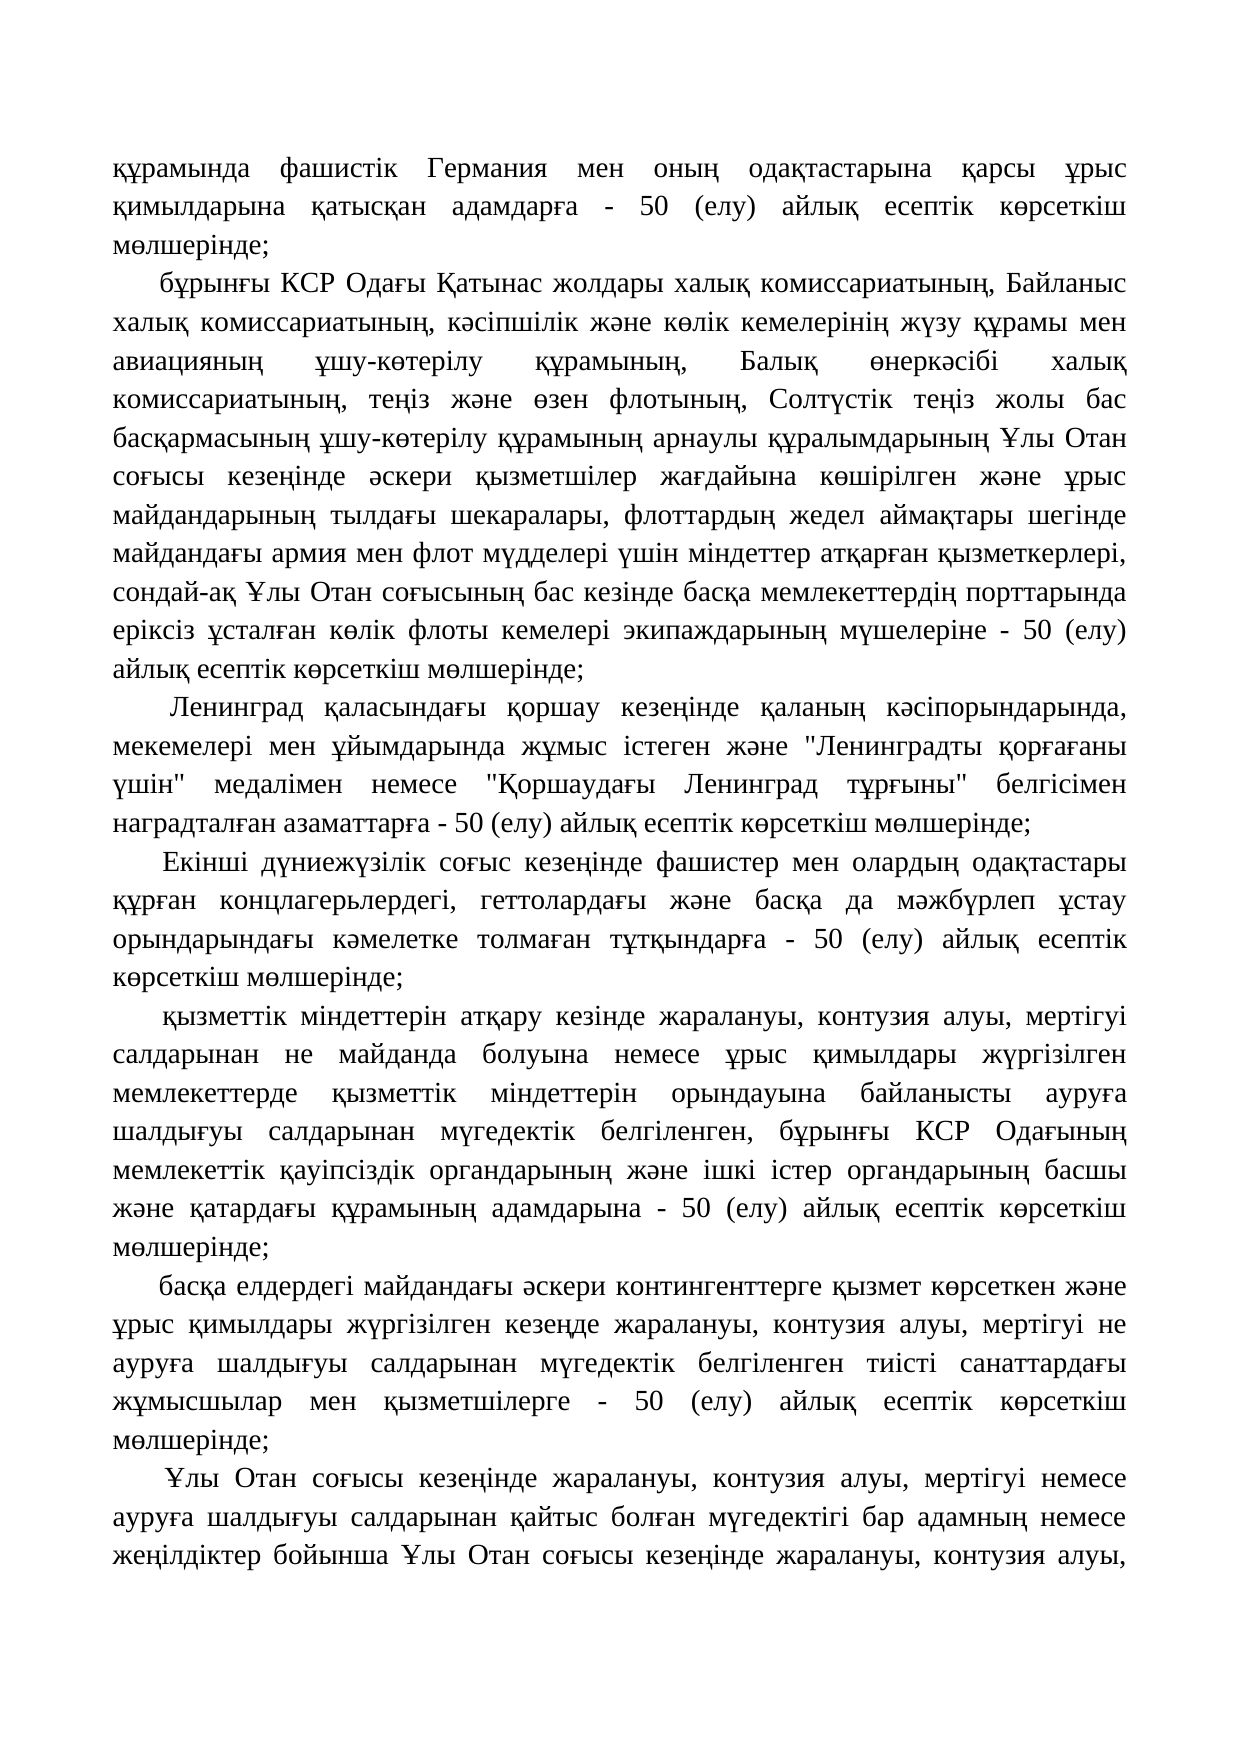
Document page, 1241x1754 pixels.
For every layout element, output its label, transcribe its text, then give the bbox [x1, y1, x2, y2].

text бұрынғы КСР Одағы Қатынас жолдары халық комиссариатының, Байланыс халық комиссариатының, кәсiпшiлiк және көлiк кемелерiнiң жүзу құрамы мен авиацияның ұшу-көтерілу құрамының, Балық өнеркәсiбi халық комиссариатының, теңiз және өзен флотының, Солтүстiк теңiз жолы бас басқармасының ұшу-көтерілу құрамының арнаулы құралымдарының Ұлы Отан соғысы кезеңінде әскери қызметшiлер жағдайына көшiрiлген және ұрыс майдандарының тылдағы шекаралары, флоттардың жедел аймақтары шегiнде майдандағы армия мен флот мүдделерi үшін мiндеттер атқарған қызметкерлерi, сондай-ақ Ұлы Отан соғысының бас кезiнде басқа мемлекеттердiң порттарында еріксіз ұсталған көлiк флоты кемелерi экипаждарының мүшелерiне - 50 (елу) айлық есептік көрсеткіш мөлшерінде; [112, 266, 1128, 684]
text басқа елдердегі майдандағы әскери контингенттерге қызмет көрсеткен және ұрыс қимылдары жүргізілген кезеңде жаралануы, контузия алуы, мертігуі не ауруға шалдығуы салдарынан мүгедектік белгіленген тиісті санаттардағы жұмысшылар мен қызметшілерге - 50 (елу) айлық есептік көрсеткіш мөлшерінде; [112, 1268, 1128, 1455]
text Екiншi дүниежүзiлiк соғыс кезеңiнде фашистер мен олардың одақтастары құрған концлагерьлердегі, геттолардағы және басқа да мәжбүрлеп ұстау орындарындағы кәмелетке толмаған тұтқындарға - 50 (елу) айлық есептік көрсеткіш мөлшерінде; [112, 844, 1128, 993]
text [112, 1460, 1128, 1571]
text қызметтік міндеттерін атқару кезінде жаралануы, контузия алуы, мертігуі салдарынан не майданда болуына немесе ұрыс қимылдары жүргізілген мемлекеттерде қызметтік міндеттерін орындауына байланысты ауруға шалдығуы салдарынан мүгедектік белгіленген, бұрынғы КСР Одағының мемлекеттік қауіпсіздік органдарының және ішкі істер органдарының басшы және қатардағы құрамының адамдарына - 50 (елу) айлық есептік көрсеткіш мөлшерінде; [112, 998, 1128, 1263]
text Ленинград қаласындағы қоршау кезеңінде қаланың кәсіпорындарында, мекемелері мен ұйымдарында жұмыс істеген және "Ленинградты қорғағаны үшін" медалімен немесе "Қоршаудағы Ленинград тұрғыны" белгісімен наградталған азаматтарға - 50 (елу) айлық есептік көрсеткіш мөлшерінде; [112, 689, 1128, 839]
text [112, 150, 1128, 261]
